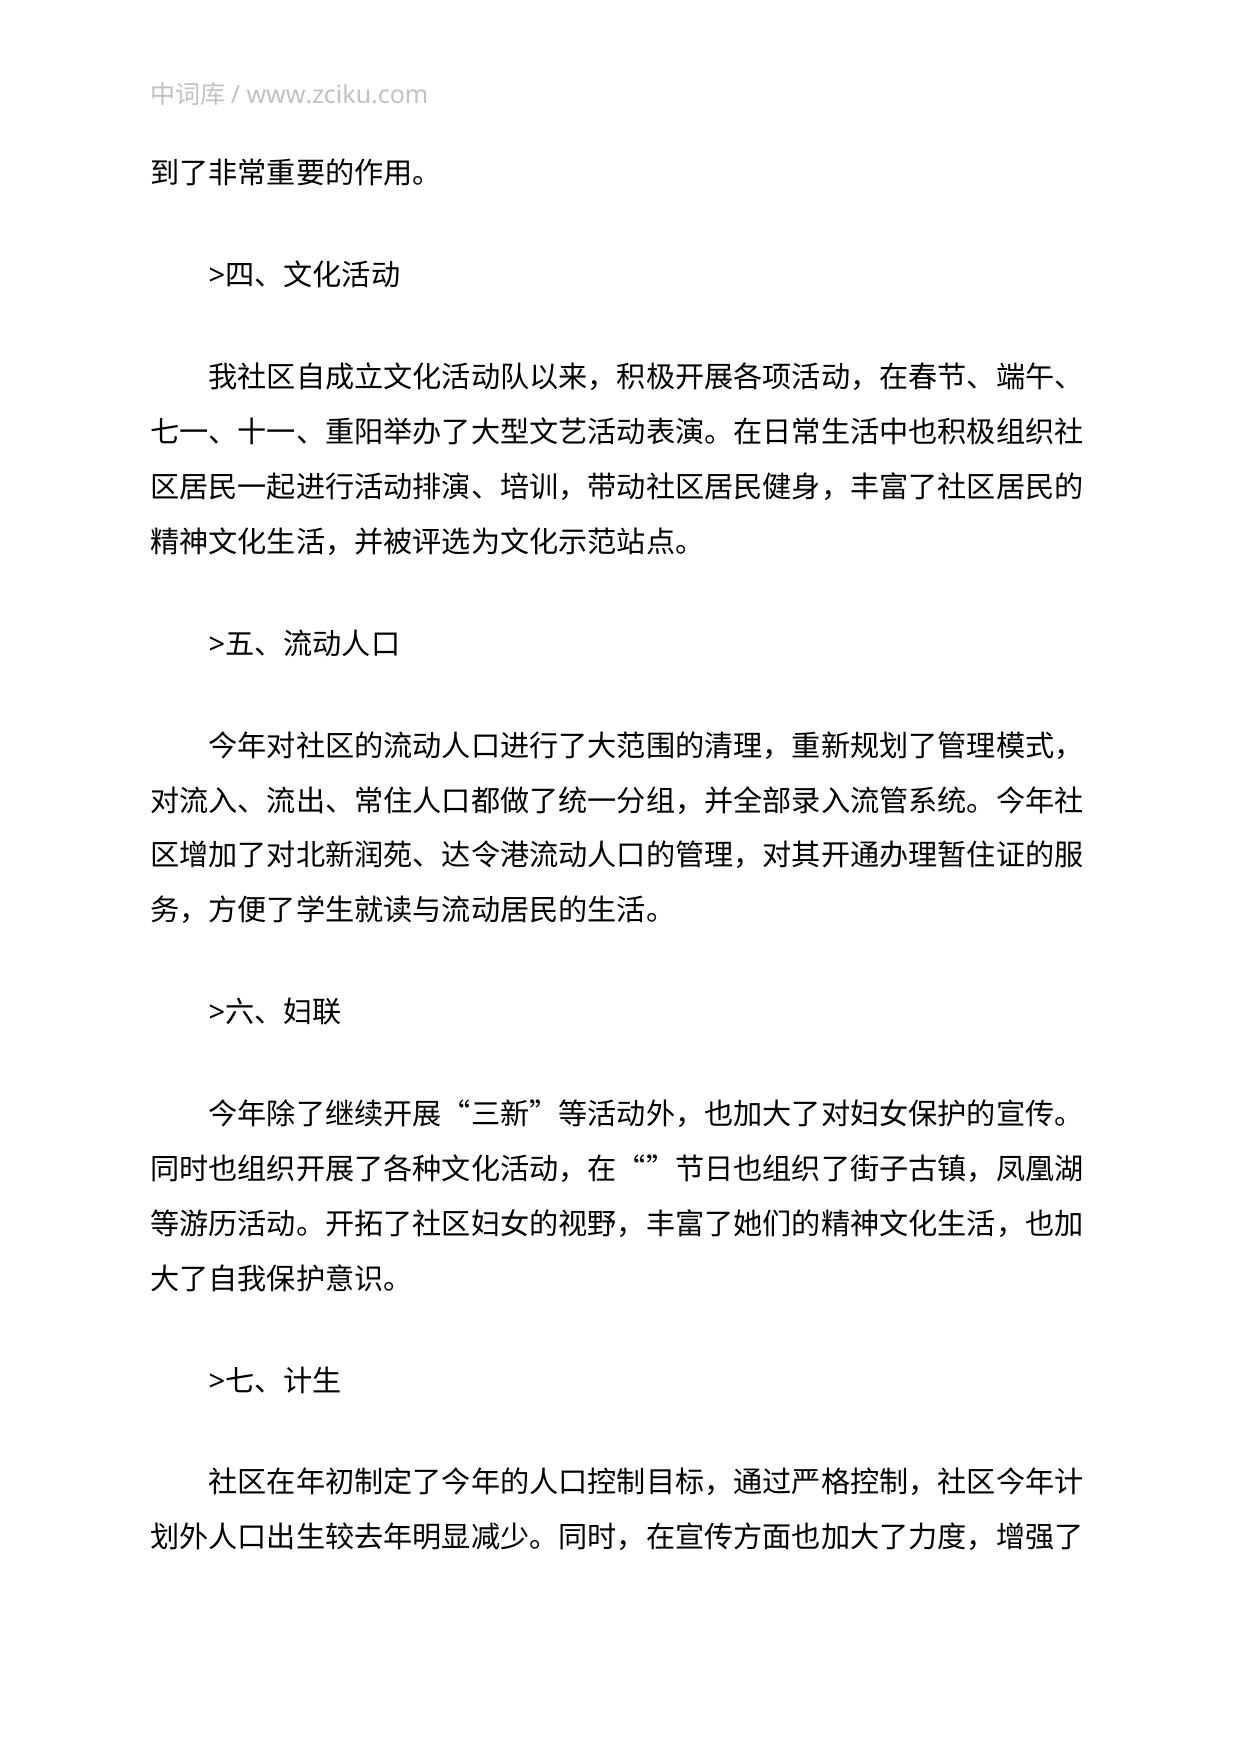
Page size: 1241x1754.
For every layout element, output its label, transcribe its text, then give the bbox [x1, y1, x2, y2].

text 我社区自成立文化活动队以来，积极开展各项活动，在春节、端午、七一、十一、重阳举办了大型文艺活动表演。在日常生活中也积极组织社区居民一起进行活动排演、培训，带动社区居民健身，丰富了社区居民的精神文化生活，并被评选为文化示范站点。 [150, 354, 1090, 561]
text >五、流动人口 [150, 620, 1090, 663]
text 今年除了继续开展“三新”等活动外，也加大了对妇女保护的宣传。同时也组织开展了各种文化活动，在“”节日也组织了街子古镇，凤凰湖等游历活动。开拓了社区妇女的视野，丰富了她们的精神文化生活，也加大了自我保护意识。 [150, 1091, 1090, 1298]
text >七、计生 [150, 1357, 1090, 1399]
text 今年对社区的流动人口进行了大范围的清理，重新规划了管理模式，对流入、流出、常住人口都做了统一分组，并全部录入流管系统。今年社区增加了对北新润苑、达令港流动人口的管理，对其开通办理暂住证的服务，方便了学生就读与流动居民的生活。 [150, 722, 1090, 929]
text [150, 1459, 1090, 1556]
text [150, 150, 1090, 192]
text >六、妇联 [150, 989, 1090, 1031]
text >四、文化活动 [150, 252, 1090, 294]
